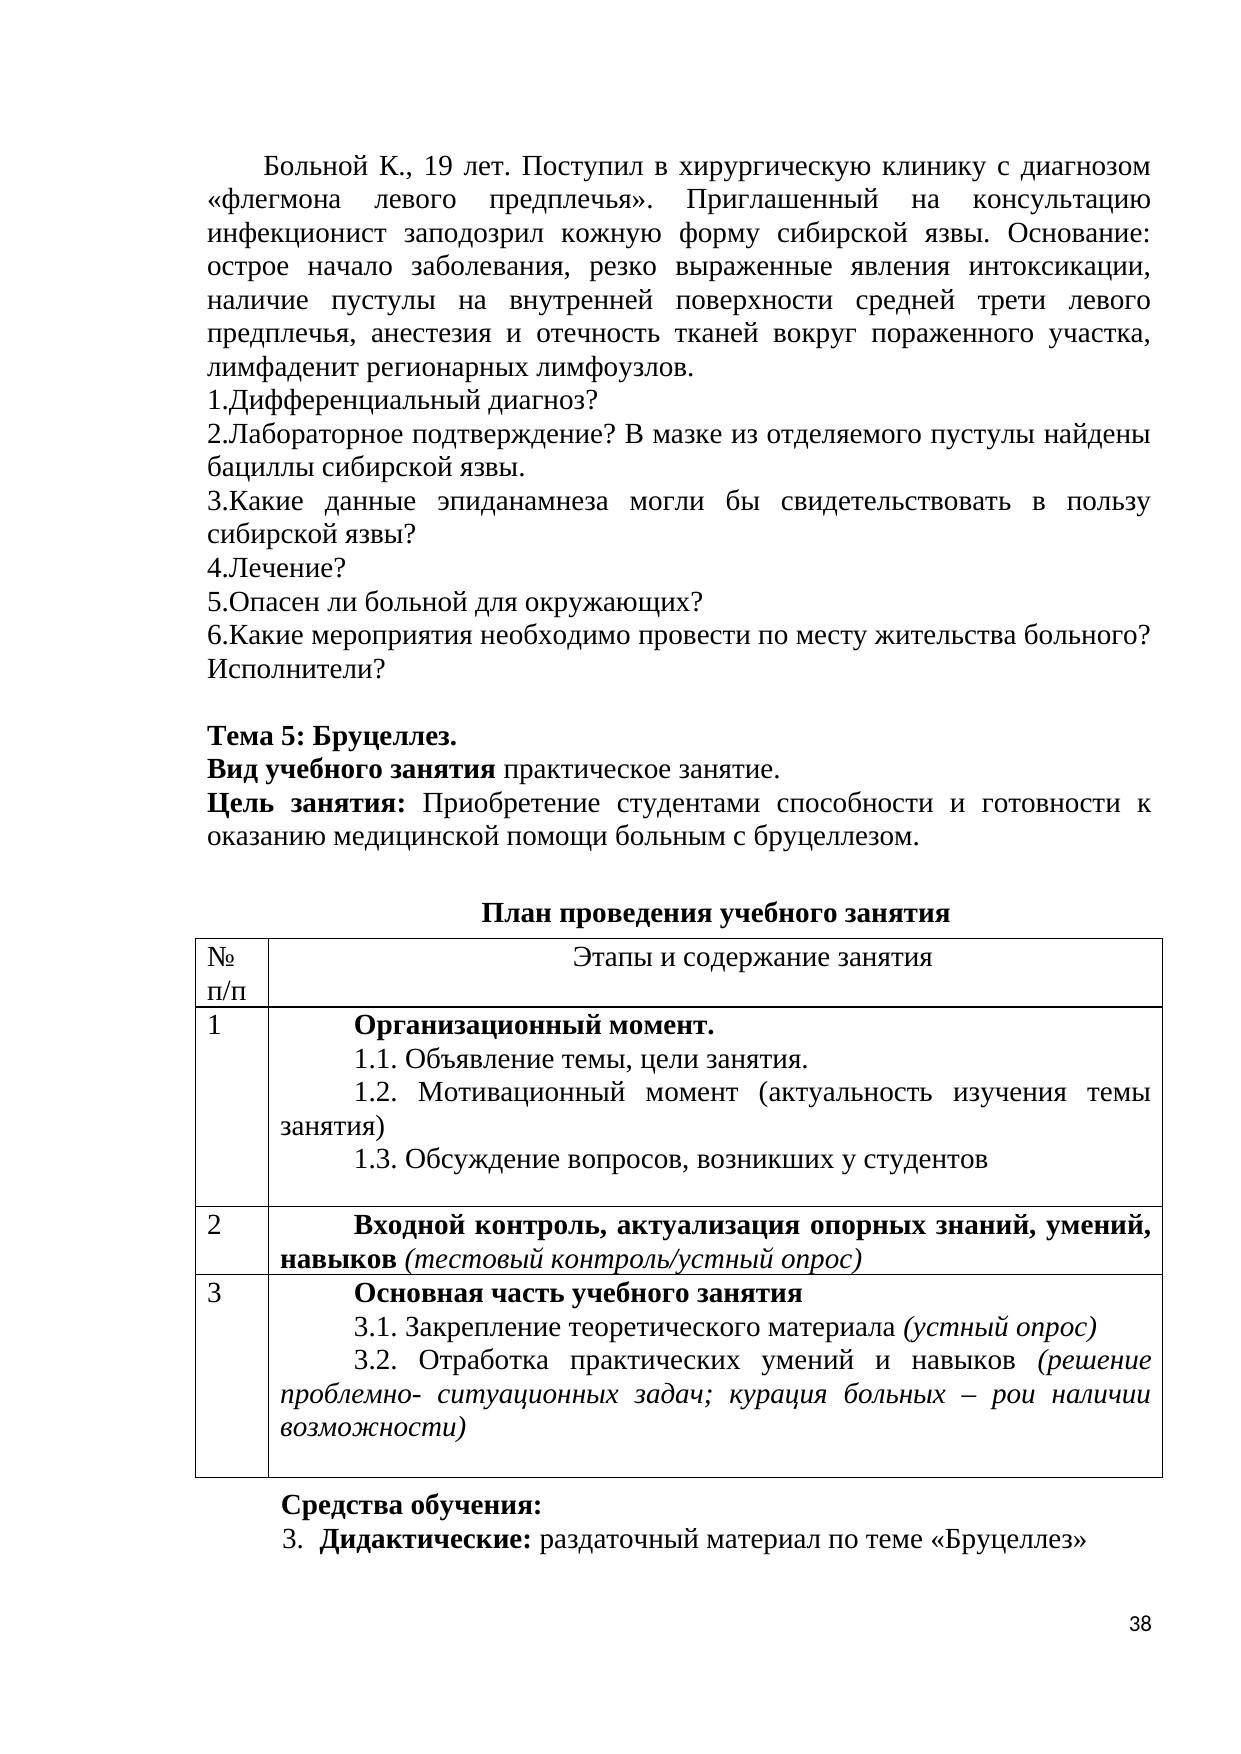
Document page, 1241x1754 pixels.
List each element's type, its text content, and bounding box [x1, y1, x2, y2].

text 3.Какие данные эпиданамнеза могли бы свидетельствовать в пользу сибирской язвы? [207, 483, 1152, 550]
table_header Этапы и содержание занятия [269, 939, 1162, 1006]
table_cell 3 [196, 1275, 268, 1477]
table_header № п/п [196, 939, 268, 1006]
table_cell Входной контроль, актуализация опорных знаний, умений, навыков (тестовый контроль/устный опрос) [269, 1207, 1162, 1274]
text Цель занятия: Приобретение студентами способности и готовности к оказанию медицинской помощи больным с бруцеллезом. [207, 785, 1152, 852]
text 6.Какие мероприятия необходимо провести по месту жительства больного? Исполнители? [207, 617, 1152, 684]
text 1.Дифференциальный диагноз? [207, 382, 1152, 416]
text Вид учебного занятия практическое занятие. [207, 751, 1152, 785]
text 4.Лечение? [207, 550, 1152, 584]
text 5.Опасен ли больной для окружающих? [207, 584, 1152, 617]
text Больной К., 19 лет. Поступил в хирургическую клинику с диагнозом «флегмона левого предплечья». Приглашенный на консультацию инфекционист заподозрил кожную форму сибирской язвы. Основание: острое начало заболевания, резко выраженные явления интоксикации, наличие пустулы на внутренней поверхности средней трети левого предплечья, анестезия и отечность тканей вокруг пораженного участка, лимфаденит регионарных лимфоузлов. [207, 148, 1152, 382]
list Дидактические: раздаточный материал по теме «Бруцеллез» [282, 1521, 1152, 1554]
table_cell Основная часть учебного занятия 3.1. Закрепление теоретического материала (устный опрос) 3.2. Отработка практических умений и навыков (решение проблемно- ситуационных задач; курация больных – рои наличии возможности) [269, 1275, 1162, 1477]
text 2.Лабораторное подтверждение? В мазке из отделяемого пустулы найдены бациллы сибирской язвы. [207, 416, 1152, 483]
text План проведения учебного занятия [207, 895, 1152, 929]
text Средства обучения: [207, 1487, 1152, 1521]
table_cell 2 [196, 1207, 268, 1274]
table_cell Организационный момент. 1.1. Объявление темы, цели занятия. 1.2. Мотивационный момент (актуальность изучения темы занятия) 1.3. Обсуждение вопросов, возникших у студентов [269, 1008, 1162, 1206]
table_cell 1 [196, 1008, 268, 1206]
text Тема 5: Бруцеллез. [207, 718, 1152, 751]
